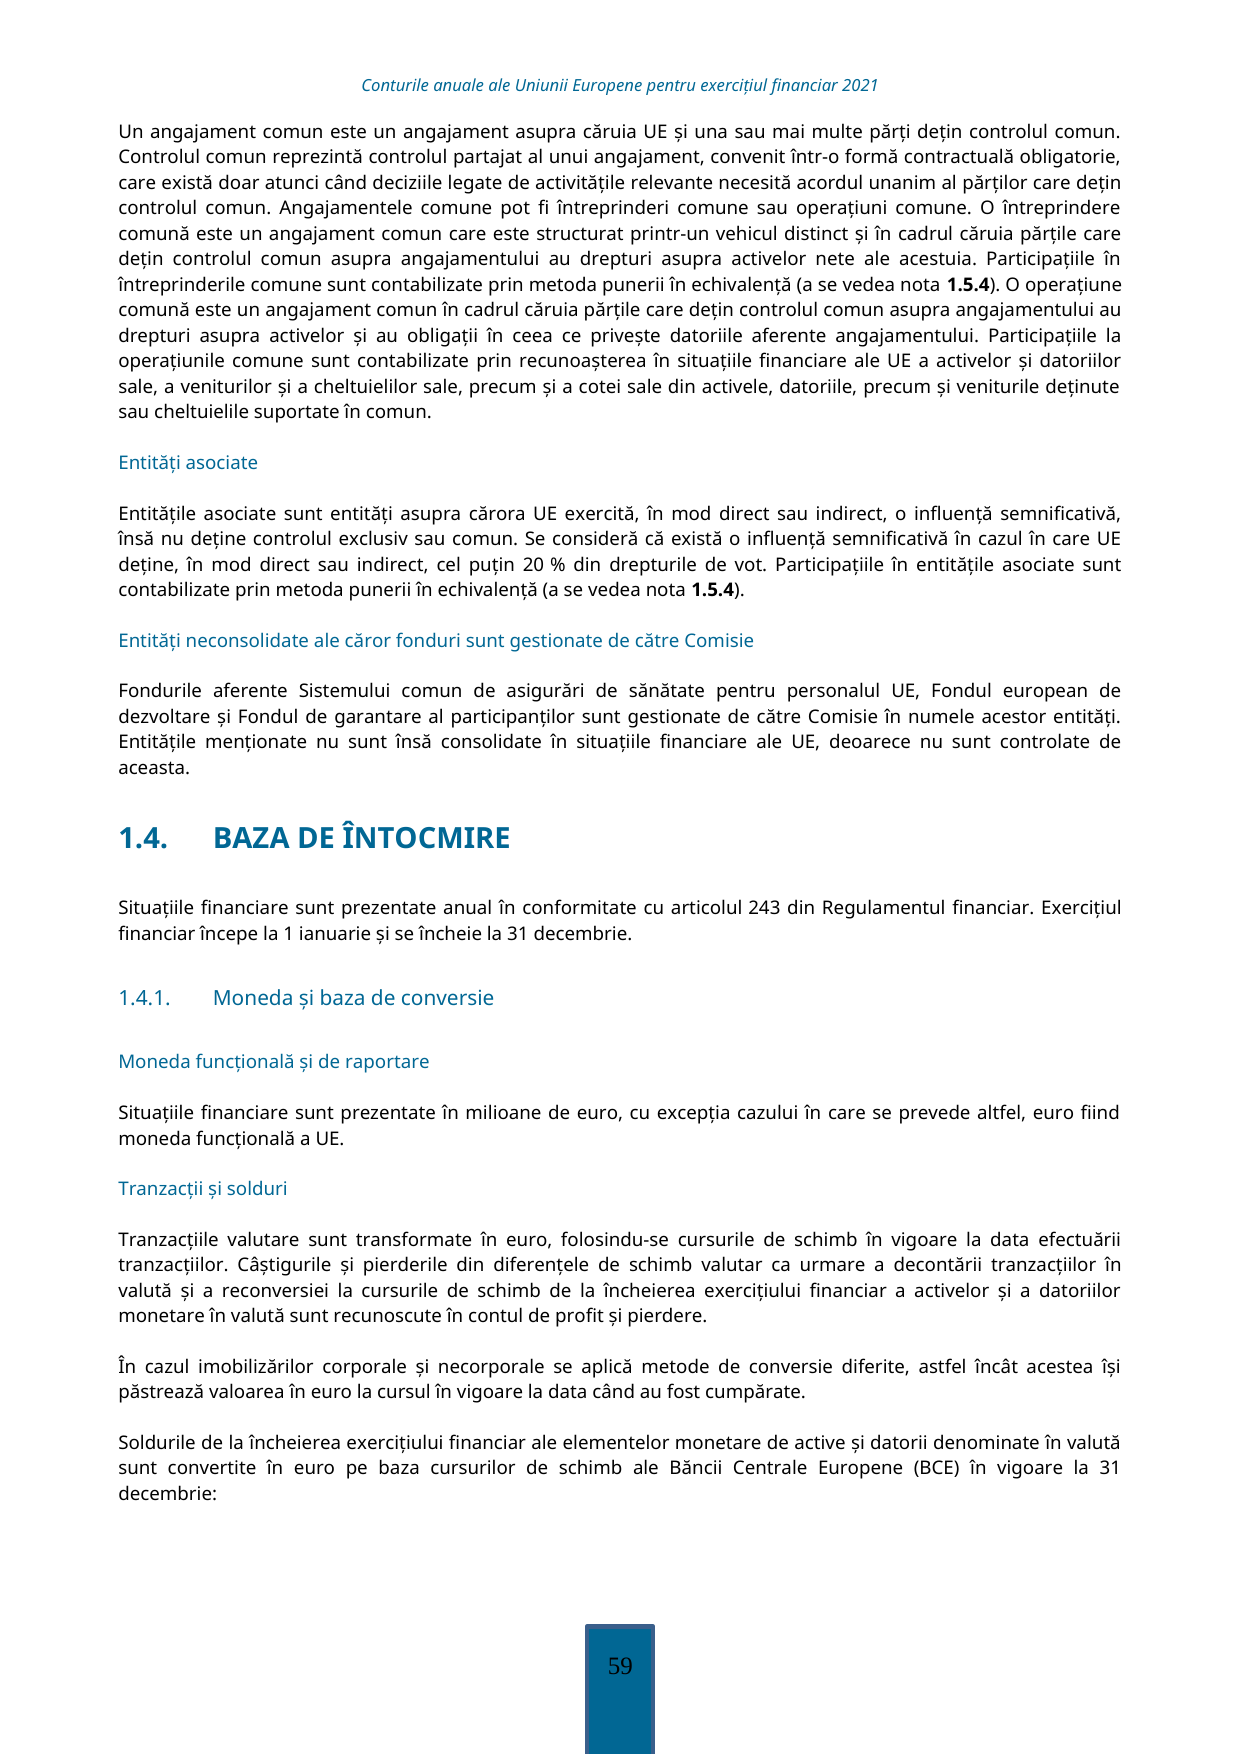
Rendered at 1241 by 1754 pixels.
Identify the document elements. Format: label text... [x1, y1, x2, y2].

picture [120, 636, 127, 645]
text Situațiile financiare sunt prezentate anual în conformitate cu articolul 243 din Regulamentul financiar. Exercițiul financiar începe la 1 ianuarie și se încheie la 31 decembrie. [118, 894, 1122, 945]
picture [120, 458, 127, 467]
text Moneda funcțională și de raportare [118, 1049, 1122, 1074]
text Entități neconsolidate ale căror fonduri sunt gestionate de către Comisie [118, 627, 1122, 652]
text Moneda și baza de conversie [118, 983, 1122, 1011]
text În cazul imobilizărilor corporale și necorporale se aplică metode de conversie diferite, astfel încât acestea își păstrează valoarea în euro la cursul în vigoare la data când au fost cumpărate. [118, 1353, 1122, 1404]
text Entități asociate [118, 449, 1122, 475]
text Fondurile aferente Sistemului comun de asigurări de sănătate pentru personalul UE, Fondul european de dezvoltare și Fondul de garantare al participanților sunt gestionate de către Comisie în numele acestor entități. Entitățile menționate nu sunt însă consolidate în situațiile financiare ale UE, deoarece nu sunt controlate de aceasta. [118, 677, 1122, 779]
text Entitățile asociate sunt entități asupra cărora UE exercită, în mod direct sau indirect, o influență semnificativă, însă nu deține controlul exclusiv sau comun. Se consideră că există o influență semnificativă în cazul în care UE deține, în mod direct sau indirect, cel puțin 20 % din drepturile de vot. Participațiile în entitățile asociate sunt contabilizate prin metoda punerii în echivalență (a se vedea nota 1.5.4). [118, 500, 1122, 602]
text Tranzacții și solduri [118, 1175, 1122, 1201]
text Tranzacțiile valutare sunt transformate în euro, folosindu-se cursurile de schimb în vigoare la data efectuării tranzacțiilor. Câștigurile și pierderile din diferențele de schimb valutar ca urmare a decontării tranzacțiilor în valută și a reconversiei la cursurile de schimb de la încheierea exercițiului financiar a activelor și a datoriilor monetare în valută sunt recunoscute în contul de profit și pierdere. [118, 1226, 1122, 1328]
text Situațiile financiare sunt prezentate în milioane de euro, cu excepția cazului în care se prevede altfel, euro fiind moneda funcțională a UE. [118, 1099, 1122, 1150]
text Un angajament comun este un angajament asupra căruia UE și una sau mai multe părți dețin controlul comun. Controlul comun reprezintă controlul partajat al unui angajament, convenit într-o formă contractuală obligatorie, care există doar atunci când deciziile legate de activitățile relevante necesită acordul unanim al părților care dețin controlul comun. Angajamentele comune pot fi întreprinderi comune sau operațiuni comune. O întreprindere comună este un angajament comun care este structurat printr-un vehicul distinct și în cadrul căruia părțile care dețin controlul comun asupra angajamentului au drepturi asupra activelor nete ale acestuia. Participațiile în întreprinderile comune sunt contabilizate prin metoda punerii în echivalență (a se vedea nota 1.5.4). O operațiune comună este un angajament comun în cadrul căruia părțile care dețin controlul comun asupra angajamentului au drepturi asupra activelor și au obligații în ceea ce privește datoriile aferente angajamentului. Participațiile la operațiunile comune sunt contabilizate prin recunoașterea în situațiile financiare ale UE a activelor și datoriilor sale, a veniturilor și a cheltuielilor sale, precum și a cotei sale din activele, datoriile, precum și veniturile deținute sau cheltuielile suportate în comun. [118, 118, 1122, 424]
text BAZA DE ÎNTOCMIRE [118, 817, 1122, 857]
text Soldurile de la încheierea exercițiului financiar ale elementelor monetare de active și datorii denominate în valută sunt convertite în euro pe baza cursurilor de schimb ale Băncii Centrale Europene (BCE) în vigoare la 31 decembrie: [118, 1429, 1122, 1506]
